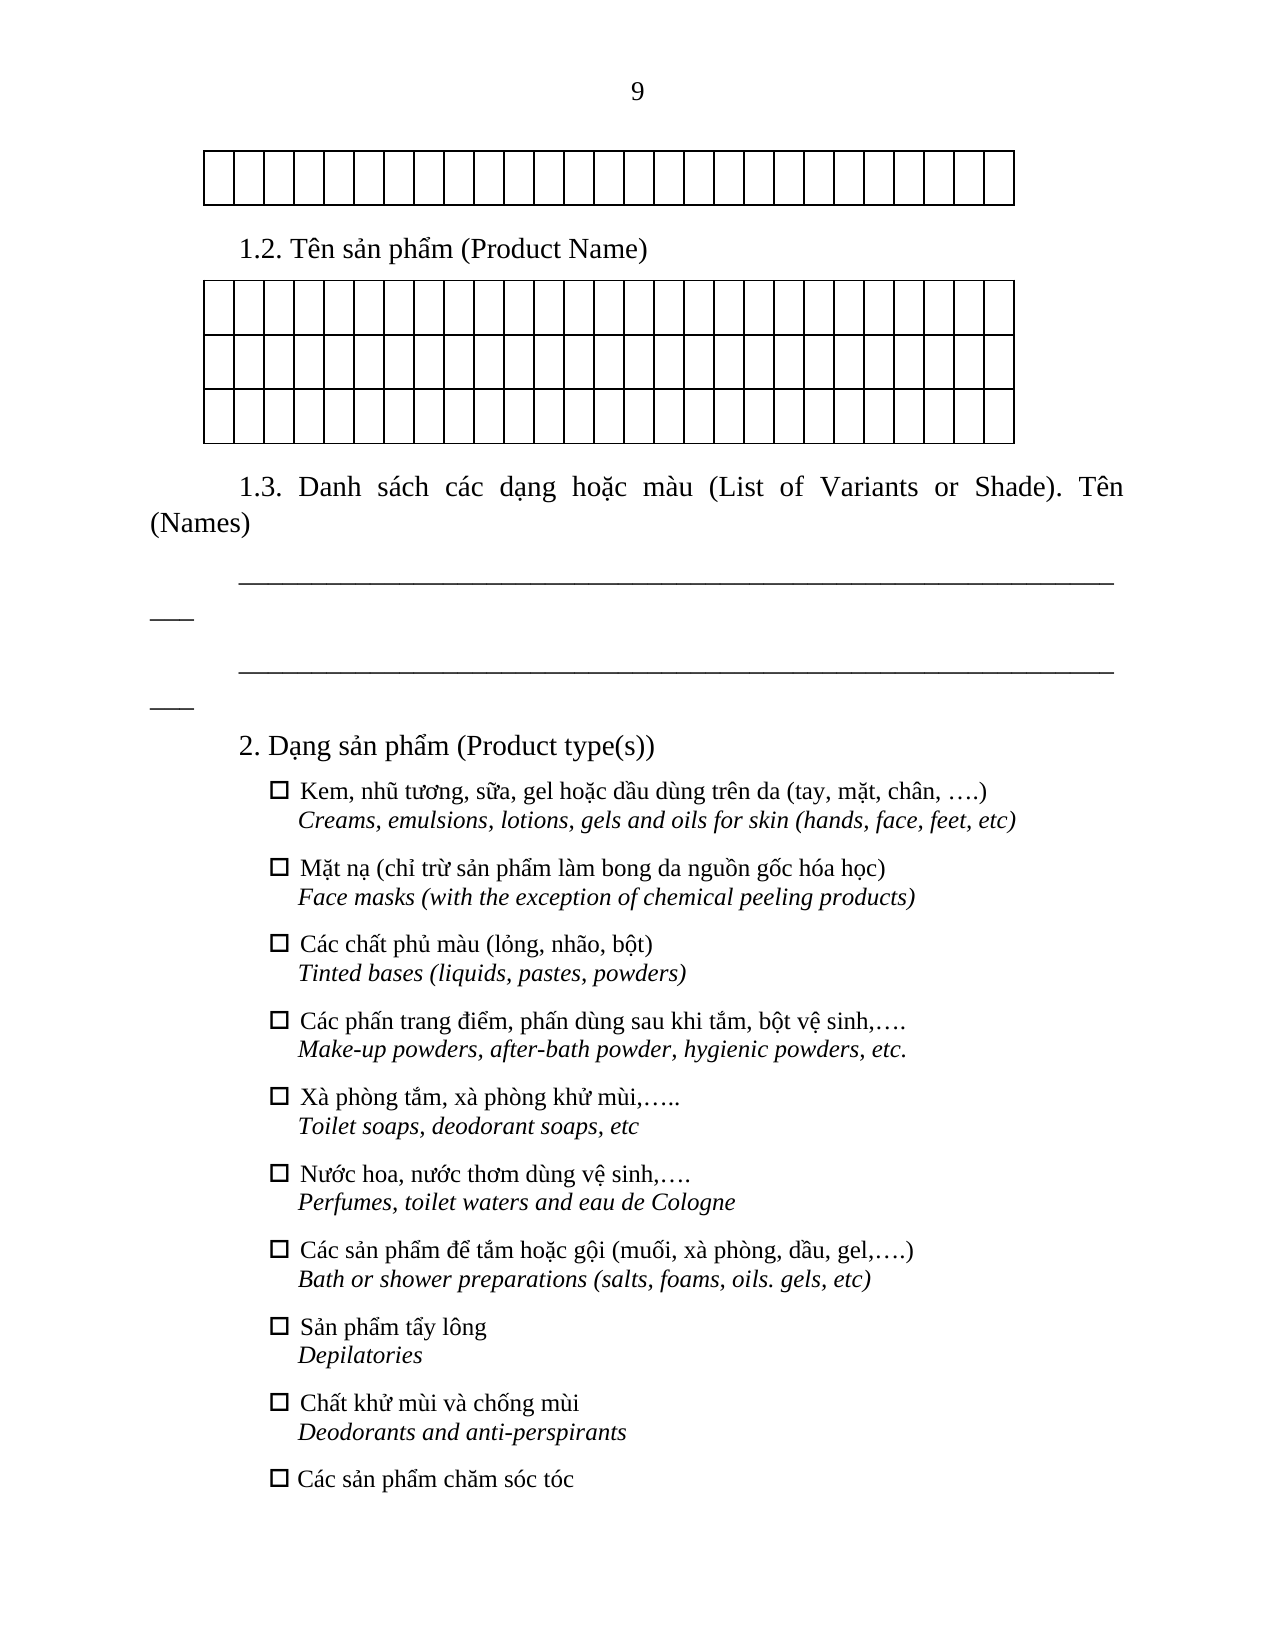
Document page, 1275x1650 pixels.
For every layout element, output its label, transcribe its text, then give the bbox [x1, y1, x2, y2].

table_header [955, 281, 983, 334]
table_cell [205, 390, 233, 443]
text 1.3. Danh sách các dạng hoặc màu (List of Variants or Shade). Tên (Names) [150, 469, 1125, 539]
list Xà phòng tắm, xà phòng khử mùi,….. [268, 1082, 1125, 1111]
table_cell [775, 336, 803, 388]
table_header [715, 281, 743, 334]
table_cell [385, 390, 413, 443]
table_cell [595, 390, 623, 443]
table_header [895, 281, 923, 334]
table_header [505, 281, 533, 334]
text Deodorants and anti-perspirants [298, 1417, 1125, 1446]
table_header [745, 281, 773, 334]
table_cell [535, 152, 563, 204]
text _______________________________________________________________ [150, 554, 1125, 624]
table_cell [655, 336, 683, 388]
table_cell [835, 390, 863, 443]
list Sản phẩm tẩy lông [268, 1312, 1125, 1340]
table_header [535, 281, 563, 334]
text 1.2. Tên sản phẩm (Product Name) [150, 231, 1125, 264]
table_cell [625, 336, 653, 388]
table_cell [895, 152, 923, 204]
table_cell [535, 390, 563, 443]
table_cell [595, 336, 623, 388]
table_cell [985, 152, 1013, 204]
table_cell [955, 390, 983, 443]
table_header [325, 281, 353, 334]
table_cell [865, 390, 893, 443]
table_header [415, 281, 443, 334]
table_header [835, 281, 863, 334]
table_cell [355, 152, 383, 204]
table_cell [565, 152, 593, 204]
text Tinted bases (liquids, pastes, powders) [298, 958, 1125, 987]
table_cell [985, 390, 1013, 443]
table_header [235, 281, 263, 334]
text Các sản phẩm chăm sóc tóc [268, 1464, 1125, 1493]
table_cell [805, 336, 833, 388]
table_header [595, 281, 623, 334]
text Depilatories [268, 1340, 1125, 1369]
table_cell [265, 390, 293, 443]
table_cell [865, 336, 893, 388]
table_cell [505, 390, 533, 443]
table_cell [235, 152, 263, 204]
table_header [355, 281, 383, 334]
table_cell [955, 152, 983, 204]
table_cell [505, 336, 533, 388]
table_cell [385, 336, 413, 388]
list Các phấn trang điểm, phấn dùng sau khi tắm, bột vệ sinh,…. [268, 1006, 1125, 1034]
text 2. Dạng sản phẩm (Product type(s)) [150, 728, 1125, 761]
table_cell [715, 390, 743, 443]
text Bath or shower preparations (salts, foams, oils. gels, etc) [268, 1264, 1125, 1293]
table_cell [595, 152, 623, 204]
table_header [685, 281, 713, 334]
table_cell [925, 336, 953, 388]
table_cell [745, 336, 773, 388]
table_cell [475, 390, 503, 443]
list Nước hoa, nước thơm dùng vệ sinh,…. [268, 1159, 1125, 1187]
table_cell [325, 390, 353, 443]
table_cell [655, 152, 683, 204]
table_cell [295, 336, 323, 388]
table_cell [715, 336, 743, 388]
list Chất khử mùi và chống mùi [268, 1388, 1125, 1417]
table_cell [745, 390, 773, 443]
table_cell [505, 152, 533, 204]
list Kem, nhũ tương, sữa, gel hoặc dầu dùng trên da (tay, mặt, chân, ….) [268, 776, 1125, 805]
table_cell [715, 152, 743, 204]
table_cell [955, 336, 983, 388]
table_cell [235, 336, 263, 388]
table_cell [415, 390, 443, 443]
table_cell [415, 336, 443, 388]
table_header [805, 281, 833, 334]
table_cell [295, 152, 323, 204]
table_cell [835, 336, 863, 388]
table_header [865, 281, 893, 334]
table_header [205, 281, 233, 334]
table_cell [445, 336, 473, 388]
table_cell [865, 152, 893, 204]
table_cell [295, 390, 323, 443]
text Creams, emulsions, lotions, gels and oils for skin (hands, face, feet, etc) [298, 805, 1125, 834]
table_header [475, 281, 503, 334]
table_cell [775, 390, 803, 443]
text _______________________________________________________________ [150, 643, 1125, 713]
table_cell [895, 390, 923, 443]
text Toilet soaps, deodorant soaps, etc [298, 1111, 1125, 1140]
list Các sản phẩm để tắm hoặc gội (muối, xà phòng, dầu, gel,….) [268, 1235, 1125, 1264]
list Các chất phủ màu (lỏng, nhão, bột) [268, 929, 1125, 958]
table_cell [805, 152, 833, 204]
table_header [385, 281, 413, 334]
table_cell [775, 152, 803, 204]
table_cell [625, 390, 653, 443]
table_cell [235, 390, 263, 443]
table_cell [685, 152, 713, 204]
table_cell [205, 152, 233, 204]
table_cell [355, 390, 383, 443]
table_cell [355, 336, 383, 388]
table_cell [805, 390, 833, 443]
table_cell [445, 152, 473, 204]
table_cell [475, 152, 503, 204]
table_header [265, 281, 293, 334]
text Perfumes, toilet waters and eau de Cologne [298, 1187, 1125, 1216]
table_cell [745, 152, 773, 204]
table_header [295, 281, 323, 334]
table_cell [655, 390, 683, 443]
table_cell [565, 390, 593, 443]
table_cell [985, 336, 1013, 388]
table_cell [565, 336, 593, 388]
table_header [985, 281, 1013, 334]
table_cell [265, 152, 293, 204]
table_cell [475, 336, 503, 388]
table_cell [925, 152, 953, 204]
table_cell [835, 152, 863, 204]
table_cell [325, 336, 353, 388]
table_cell [385, 152, 413, 204]
table_cell [895, 336, 923, 388]
table_cell [445, 390, 473, 443]
list Mặt nạ (chỉ trừ sản phẩm làm bong da nguồn gốc hóa học) [268, 853, 1125, 882]
table_cell [625, 152, 653, 204]
table_cell [325, 152, 353, 204]
table_cell [685, 336, 713, 388]
table_cell [685, 390, 713, 443]
table_header [445, 281, 473, 334]
text Make-up powders, after-bath powder, hygienic powders, etc. [298, 1034, 1125, 1063]
table_header [775, 281, 803, 334]
text Face masks (with the exception of chemical peeling products) [298, 882, 1125, 910]
table_cell [205, 336, 233, 388]
table_cell [925, 390, 953, 443]
table_cell [265, 336, 293, 388]
table_cell [535, 336, 563, 388]
table_header [655, 281, 683, 334]
table_header [625, 281, 653, 334]
table_header [565, 281, 593, 334]
table_cell [415, 152, 443, 204]
table_header [925, 281, 953, 334]
